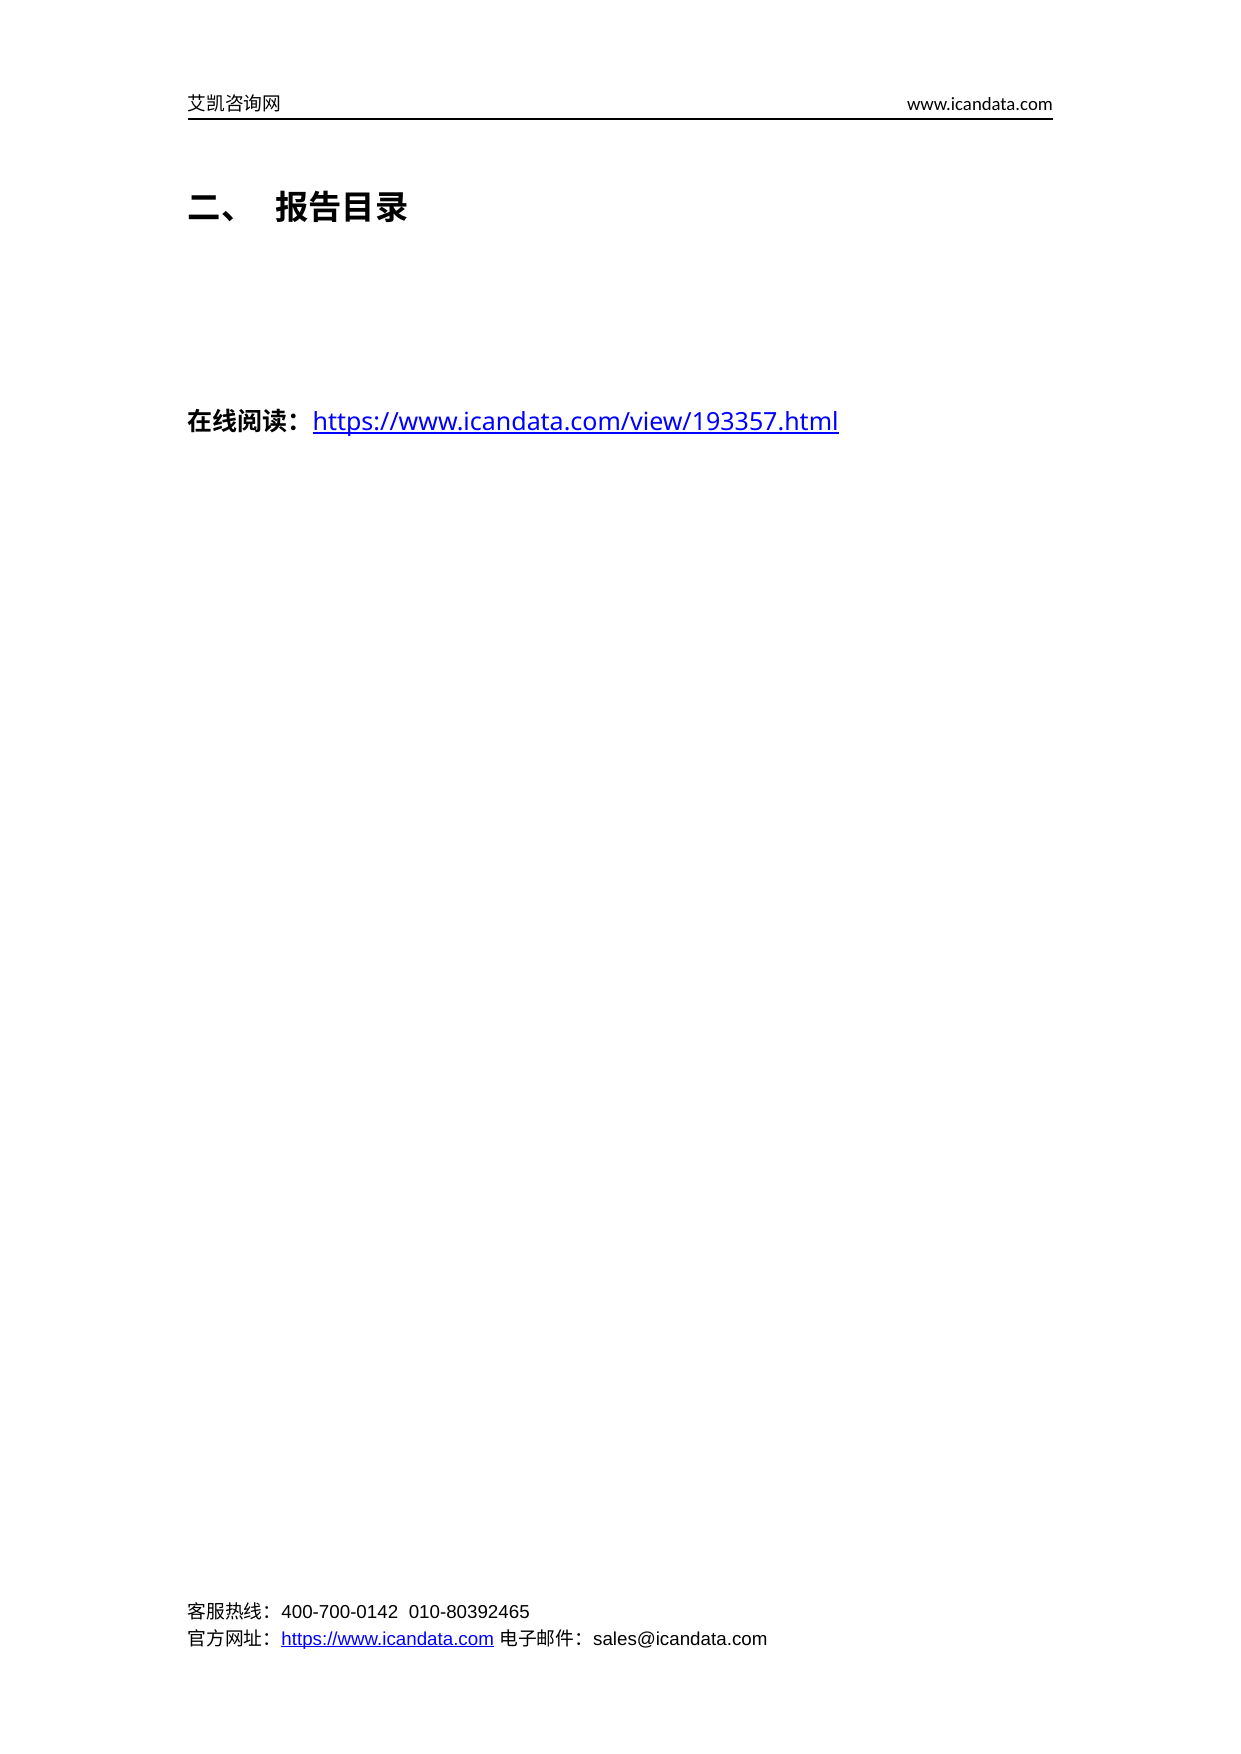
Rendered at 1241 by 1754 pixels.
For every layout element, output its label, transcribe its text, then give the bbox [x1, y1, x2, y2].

subtitle 报告目录 [187, 172, 1053, 237]
text 在线阅读：https://www.icandata.com/view/193357.html [187, 387, 1053, 452]
